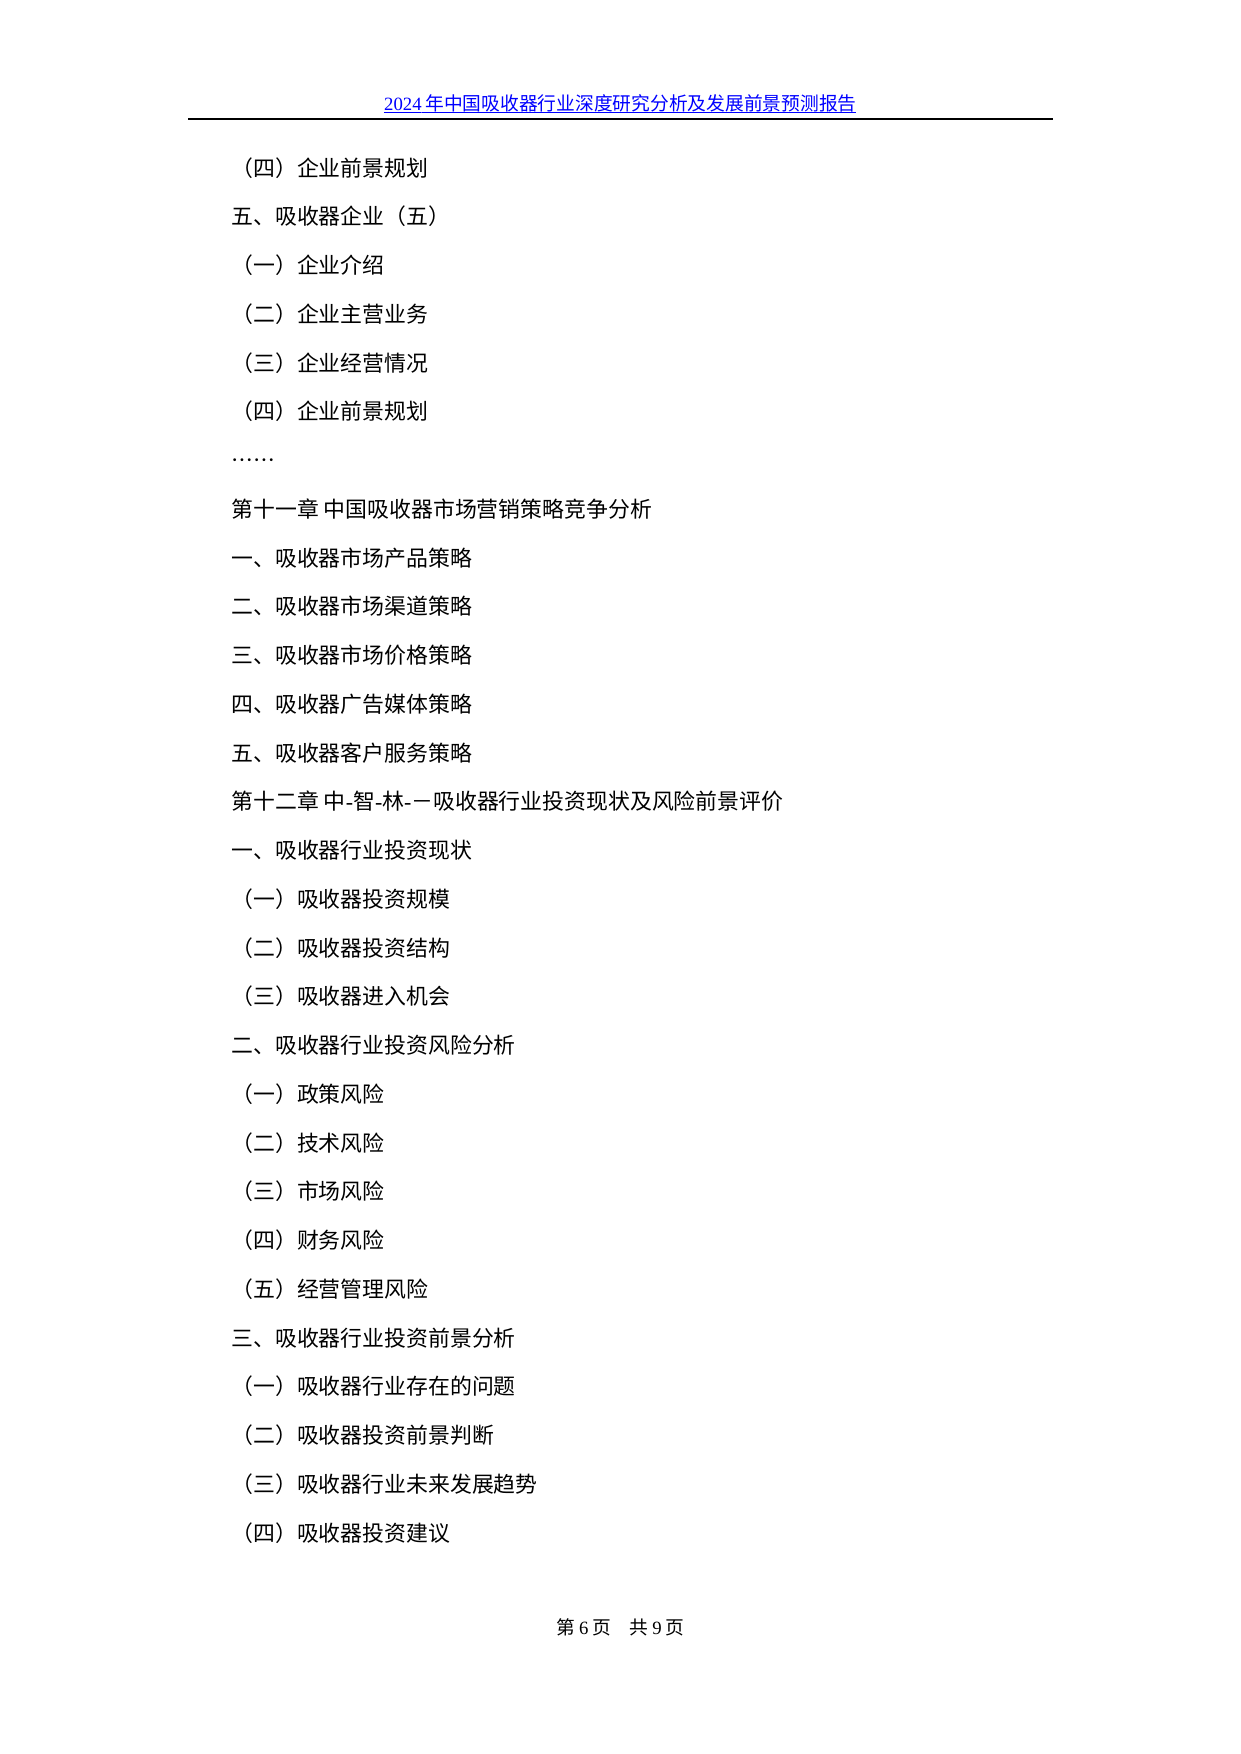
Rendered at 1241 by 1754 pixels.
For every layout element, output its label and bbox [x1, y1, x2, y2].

text [187, 150, 1053, 1548]
